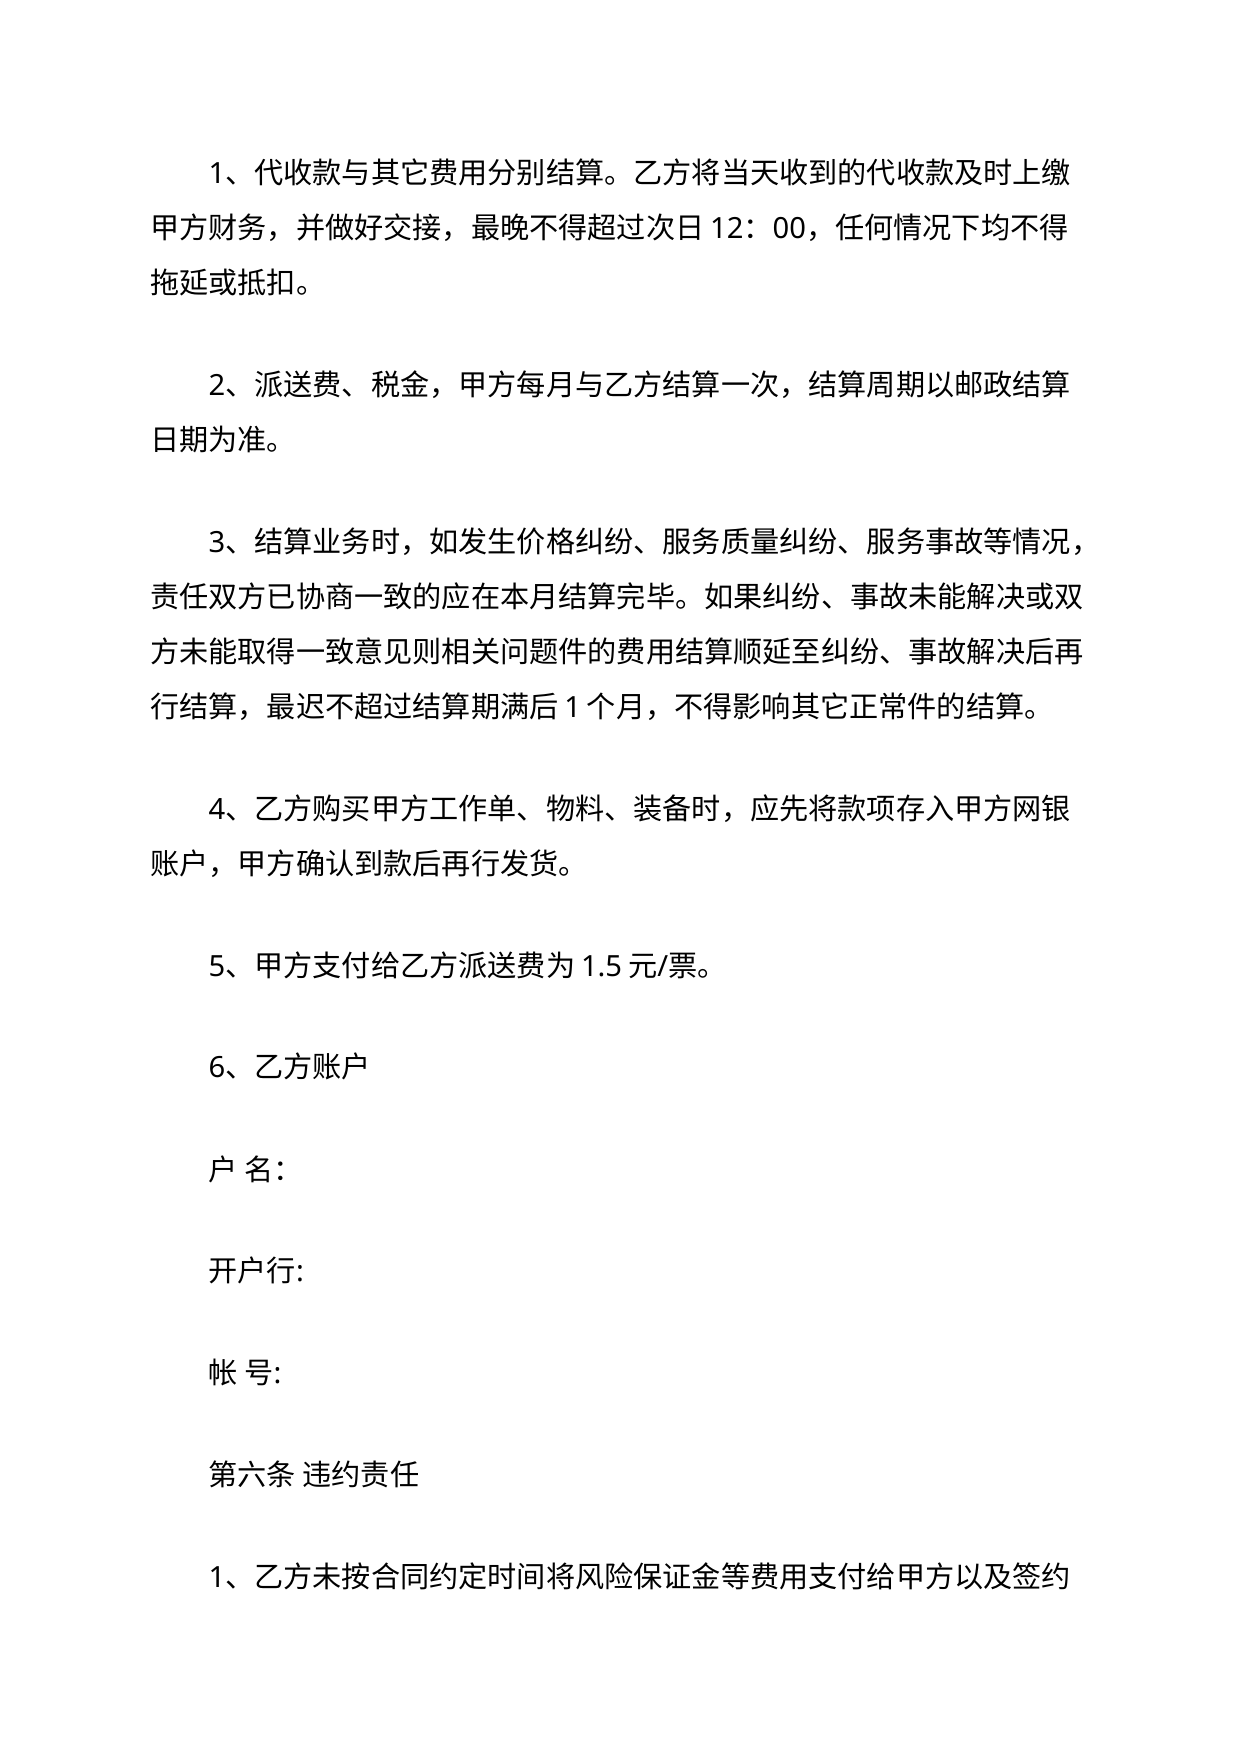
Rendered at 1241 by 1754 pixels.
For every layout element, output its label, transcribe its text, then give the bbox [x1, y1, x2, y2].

text 3、结算业务时，如发生价格纠纷、服务质量纠纷、服务事故等情况，责任双方已协商一致的应在本月结算完毕。如果纠纷、事故未能解决或双方未能取得一致意见则相关问题件的费用结算顺延至纠纷、事故解决后再行结算，最迟不超过结算期满后1个月，不得影响其它正常件的结算。 [150, 518, 1090, 726]
text 5、甲方支付给乙方派送费为1.5元/票。 [150, 942, 1090, 984]
text 4、乙方购买甲方工作单、物料、装备时，应先将款项存入甲方网银账户，甲方确认到款后再行发货。 [150, 785, 1090, 883]
text 6、乙方账户 [150, 1044, 1090, 1086]
text 开户行: [150, 1248, 1090, 1290]
text 帐 号: [150, 1350, 1090, 1392]
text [150, 1553, 1090, 1596]
text 户 名： [150, 1146, 1090, 1188]
text 1、代收款与其它费用分别结算。乙方将当天收到的代收款及时上缴甲方财务，并做好交接，最晚不得超过次日12：00，任何情况下均不得拖延或抵扣。 [150, 150, 1090, 302]
text 2、派送费、税金，甲方每月与乙方结算一次，结算周期以邮政结算日期为准。 [150, 362, 1090, 459]
text 第六条 违约责任 [150, 1452, 1090, 1494]
